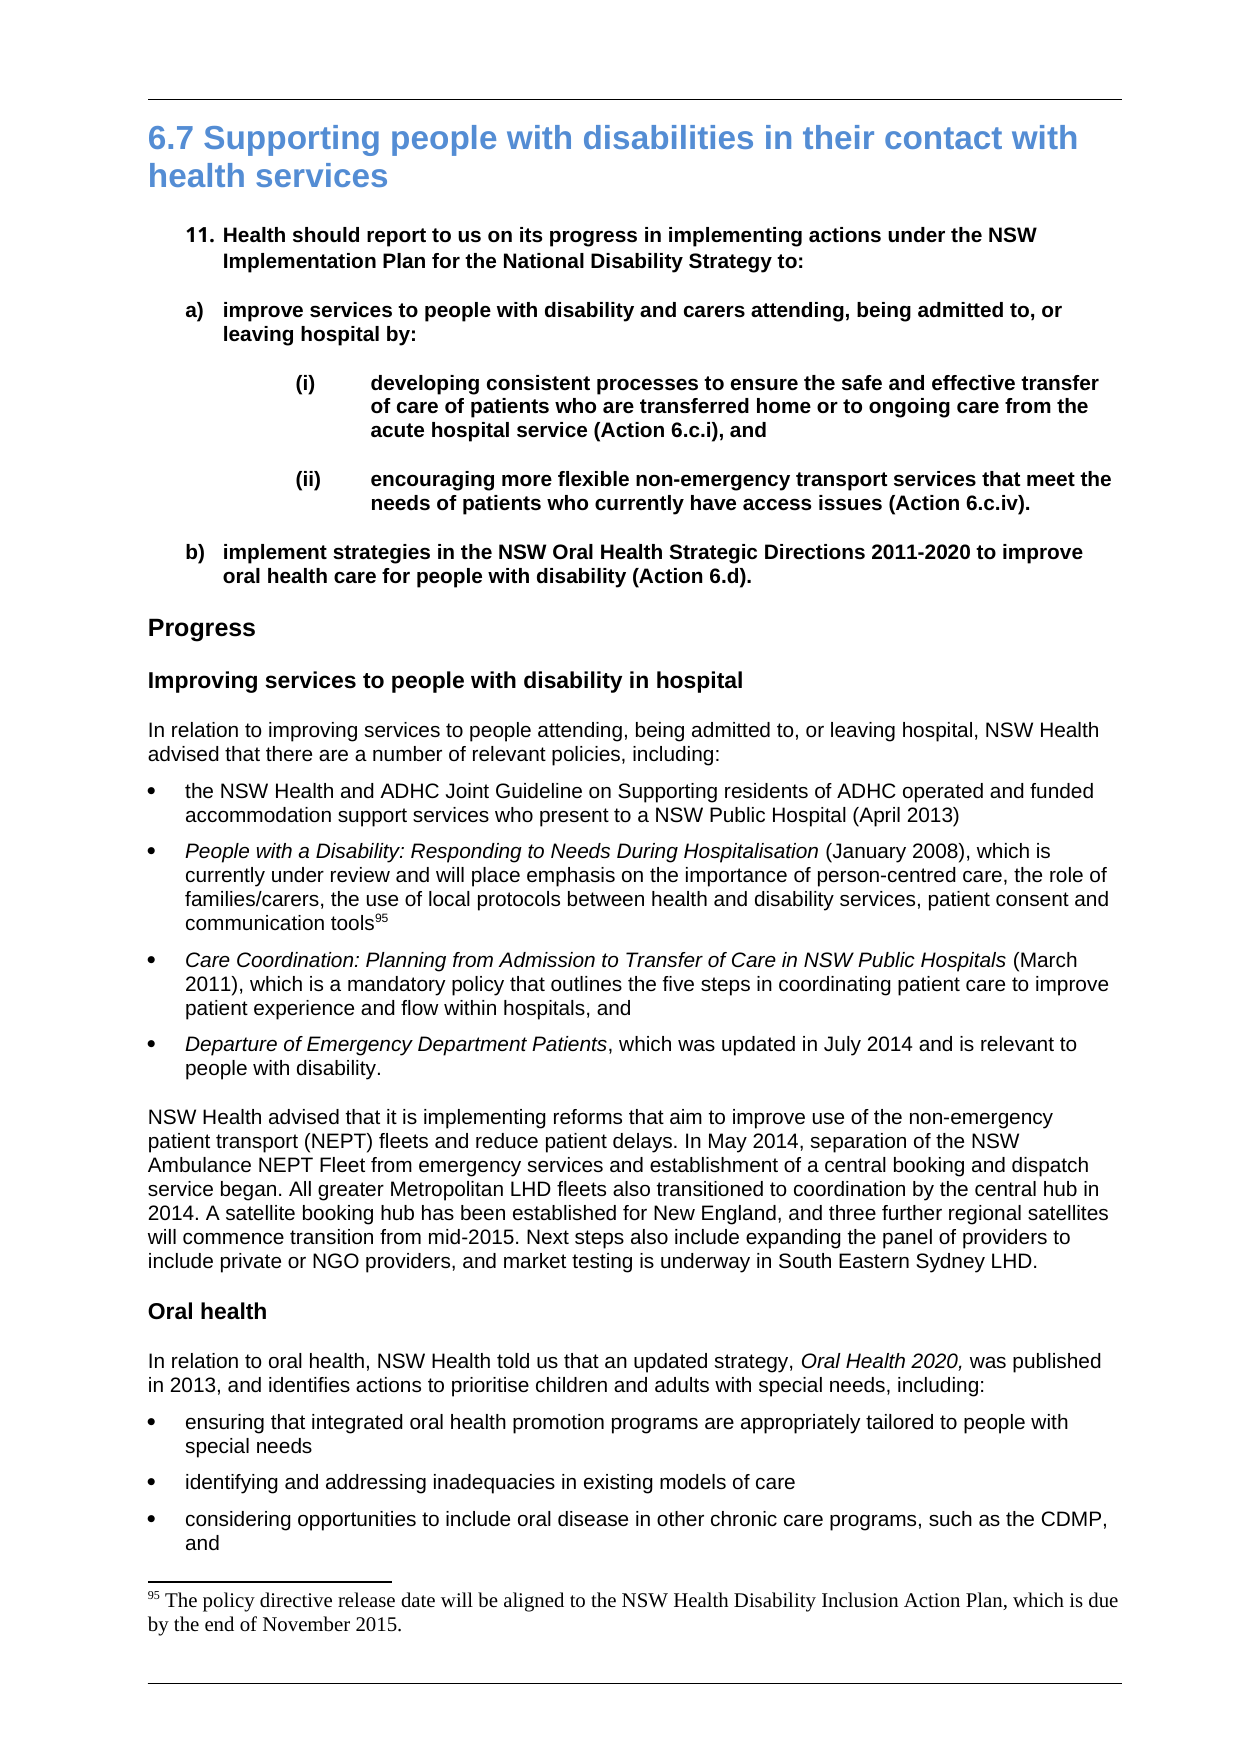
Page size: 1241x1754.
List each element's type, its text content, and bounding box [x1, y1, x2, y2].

text People with a Disability: Responding to Needs During Hospitalisation (January 2008), which is currently under review and will place emphasis on the importance of person-centred care, the role of families/carers, the use of local protocols between health and disability services, patient consent and communication tools [148, 839, 1122, 935]
subtitle 6.7 Supporting people with disabilities in their contact with health services [148, 118, 1122, 195]
text Care Coordination: Planning from Admission to Transfer of Care in NSW Public Hospitals (March 2011), which is a mandatory policy that outlines the five steps in coordinating patient care to improve patient experience and flow within hospitals, and [148, 947, 1122, 1019]
list encouraging more flexible non-emergency transport services that meet the needs of patients who currently have access issues (Action 6.c.iv). [295, 467, 1122, 515]
text In relation to oral health, NSW Health told us that an updated strategy, Oral Health 2020, was published in 2013, and identifies actions to prioritise children and adults with special needs, including: [148, 1349, 1122, 1397]
list implement strategies in the NSW Oral Health Strategic Directions 2011-2020 to improve oral health care for people with disability (Action 6.d). [185, 540, 1122, 588]
text ensuring that integrated oral health promotion programs are appropriately tailored to people with special needs [148, 1409, 1122, 1457]
list improve services to people with disability and carers attending, being admitted to, or leaving hospital by: [185, 297, 1122, 345]
text In relation to improving services to people attending, being admitted to, or leaving hospital, NSW Health advised that there are a number of relevant policies, including: [148, 718, 1122, 766]
text NSW Health advised that it is implementing reforms that aim to improve use of the non-emergency patient transport (NEPT) fleets and reduce patient delays. In May 2014, separation of the NSW Ambulance NEPT Fleet from emergency services and establishment of a central booking and dispatch service began. All greater Metropolitan LHD fleets also transitioned to coordination by the central hub in 2014. A satellite booking hub has been established for New England, and three further regional satellites will commence transition from mid-2015. Next steps also include expanding the panel of providers to include private or NGO providers, and market testing is underway in South Eastern Sydney LHD. [148, 1105, 1122, 1273]
text Departure of Emergency Department Patients, which was updated in July 2014 and is relevant to people with disability. [148, 1032, 1122, 1080]
list developing consistent processes to ensure the safe and effective transfer of care of patients who are transferred home or to ongoing care from the acute hospital service (Action 6.c.i), and [295, 370, 1122, 442]
text the NSW Health and ADHC Joint Guideline on Supporting residents of ADHC operated and funded accommodation support services who present to a NSW Public Hospital (April 2013) [148, 778, 1122, 827]
list Health should report to us on its progress in implementing actions under the NSW Implementation Plan for the National Disability Strategy to: [185, 220, 1122, 272]
text identifying and addressing inadequacies in existing models of care [148, 1470, 1122, 1494]
subtitle Improving services to people with disability in hospital [148, 667, 1122, 693]
text considering opportunities to include oral disease in other chronic care programs, such as the CDMP, and [148, 1507, 1122, 1554]
subtitle Oral health [148, 1298, 1122, 1324]
subtitle Progress [148, 613, 1122, 642]
